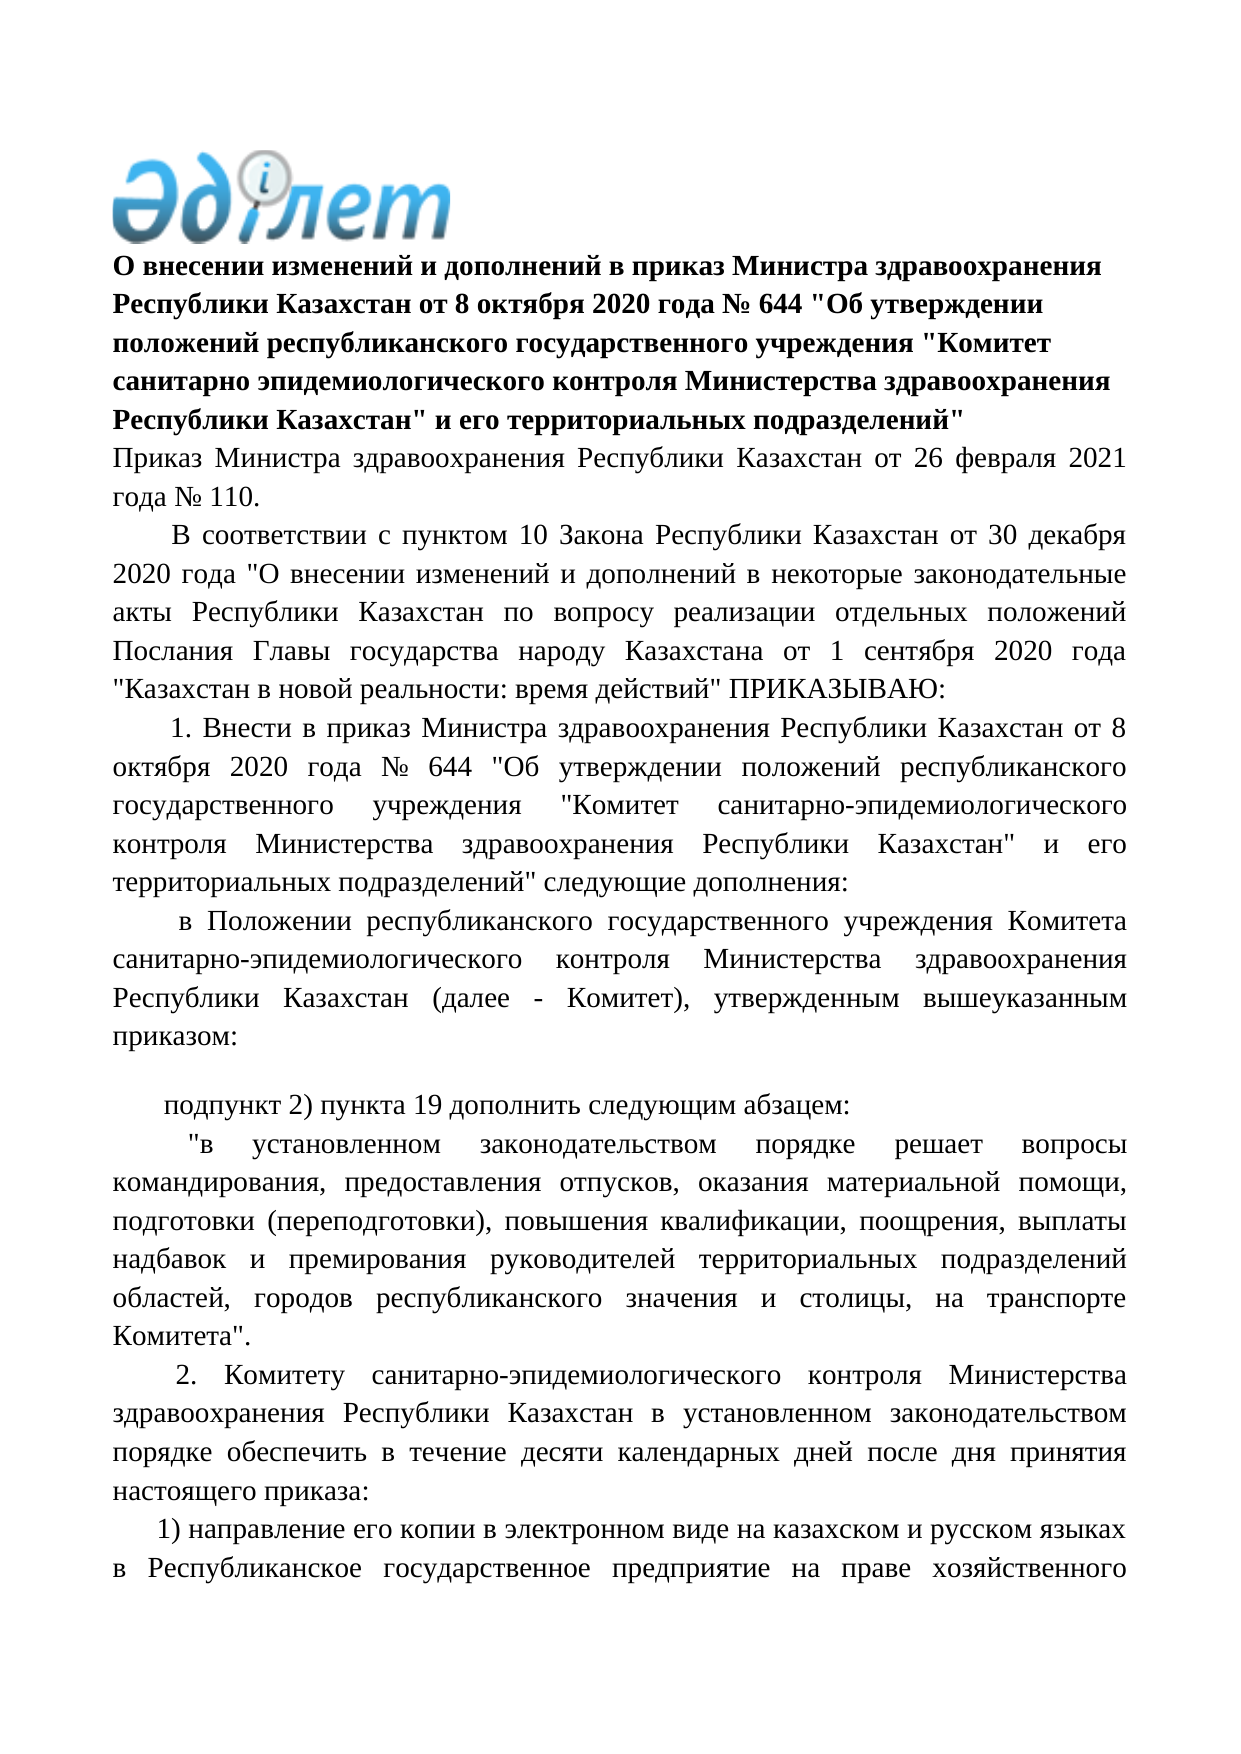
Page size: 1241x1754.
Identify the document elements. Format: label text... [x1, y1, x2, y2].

text В соответствии с пунктом 10 Закона Республики Казахстан от 30 декабря 2020 года "О внесении изменений и дополнений в некоторые законодательные акты Республики Казахстан по вопросу реализации отдельных положений Послания Главы государства народу Казахстана от 1 сентября 2020 года "Казахстан в новой реальности: время действий" ПРИКАЗЫВАЮ: [112, 517, 1128, 705]
text О внесении изменений и дополнений в приказ Министра здравоохранения Республики Казахстан от 8 октября 2020 года № 644 "Об утверждении положений республиканского государственного учреждения "Комитет санитарно эпидемиологического контроля Министерства здравоохранения Республики Казахстан" и его территориальных подразделений" [112, 248, 1128, 435]
text Приказ Министра здравоохранения Республики Казахстан от 26 февраля 2021 года № 110. [112, 440, 1128, 512]
text подпункт 2) пункта 19 дополнить следующим абзацем: [112, 1087, 1128, 1121]
picture [112, 150, 451, 244]
text 1. Внести в приказ Министра здравоохранения Республики Казахстан от 8 октября 2020 года № 644 "Об утверждении положений республиканского государственного учреждения "Комитет санитарно-эпидемиологического контроля Министерства здравоохранения Республики Казахстан" и его территориальных подразделений" следующие дополнения: [112, 710, 1128, 898]
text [112, 1511, 1128, 1583]
text в Положении республиканского государственного учреждения Комитета санитарно-эпидемиологического контроля Министерства здравоохранения Республики Казахстан (далее - Комитет), утвержденным вышеуказанным приказом: [112, 903, 1128, 1052]
text 2. Комитету санитарно-эпидемиологического контроля Министерства здравоохранения Республики Казахстан в установленном законодательством порядке обеспечить в течение десяти календарных дней после дня принятия настоящего приказа: [112, 1357, 1128, 1506]
text "в установленном законодательством порядке решает вопросы командирования, предоставления отпусков, оказания материальной помощи, подготовки (переподготовки), повышения квалификации, поощрения, выплаты надбавок и премирования руководителей территориальных подразделений областей, городов республиканского значения и столицы, на транспорте Комитета". [112, 1126, 1128, 1352]
